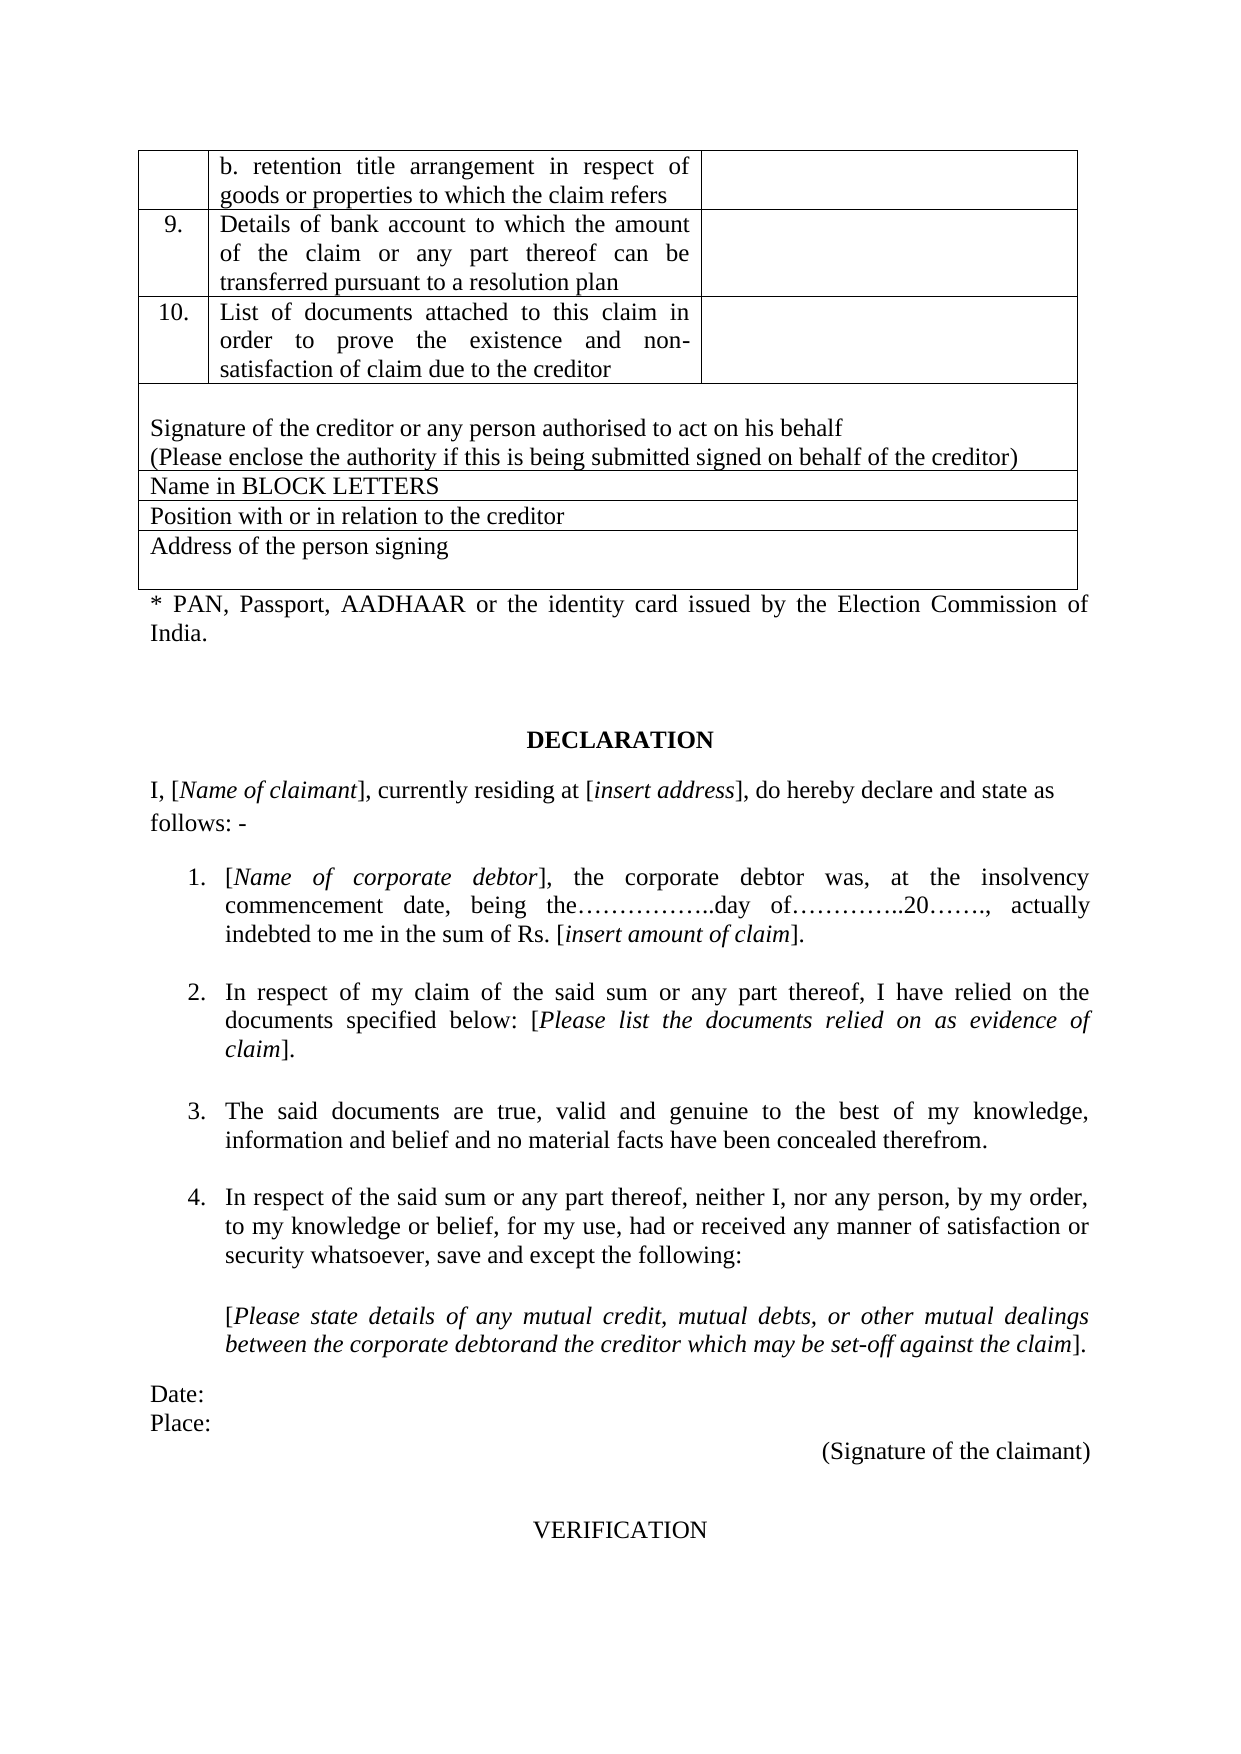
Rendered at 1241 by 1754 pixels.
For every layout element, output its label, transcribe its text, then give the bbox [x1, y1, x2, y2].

text Place: [150, 1408, 1090, 1436]
list In respect of my claim of the said sum or any part thereof, I have relied on the documents specified below: [Please list the documents relied on as evidence of claim]. [187, 977, 1090, 1063]
table_cell Signature of the creditor or any person authorised to act on his behalf (Please enclose the authority if this is being submitted signed on behalf of the creditor) [139, 384, 1077, 470]
table_cell [702, 210, 1077, 296]
table_cell [702, 151, 1077, 208]
table_cell Address of the person signing [139, 531, 1077, 588]
list The said documents are true, valid and genuine to the best of my knowledge, information and belief and no material facts have been concealed therefrom. [187, 1096, 1090, 1154]
table_cell Name in BLOCK LETTERS [139, 471, 1077, 500]
table_cell List of documents attached to this claim in order to prove the existence and non-satisfaction of claim due to the creditor [209, 297, 701, 383]
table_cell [209, 151, 701, 208]
table_cell 9. [139, 210, 208, 296]
text DECLARATION [150, 725, 1090, 754]
text Date: [150, 1379, 1090, 1408]
table_cell Details of bank account to which the amount of the claim or any part thereof can be transferred pursuant to a resolution plan [209, 210, 701, 296]
table_cell 8. [139, 151, 208, 208]
text (Signature of the claimant) [150, 1436, 1090, 1465]
text VERIFICATION [150, 1515, 1090, 1543]
table_cell 10. [139, 297, 208, 383]
list In respect of the said sum or any part thereof, neither I, nor any person, by my order, to my knowledge or belief, for my use, had or received any manner of satisfaction or security whatsoever, save and except the following: [187, 1182, 1090, 1269]
text * PAN, Passport, AADHAAR or the identity card issued by the Election Commission of India. [150, 589, 1090, 647]
table_cell Position with or in relation to the creditor [139, 501, 1077, 530]
list [Name of corporate debtor], the corporate debtor was, at the insolvency commencement date, being the……………..day of…………..20……., actually indebted to me in the sum of Rs. [insert amount of claim]. [187, 862, 1090, 948]
text [Please state details of any mutual credit, mutual debts, or other mutual dealings between the corporate debtorand the creditor which may be set-off against the claim]. [225, 1302, 1090, 1358]
text I, [Name of claimant], currently residing at [insert address], do hereby declare and state as follows: - [150, 775, 1090, 837]
table_cell [702, 297, 1077, 383]
